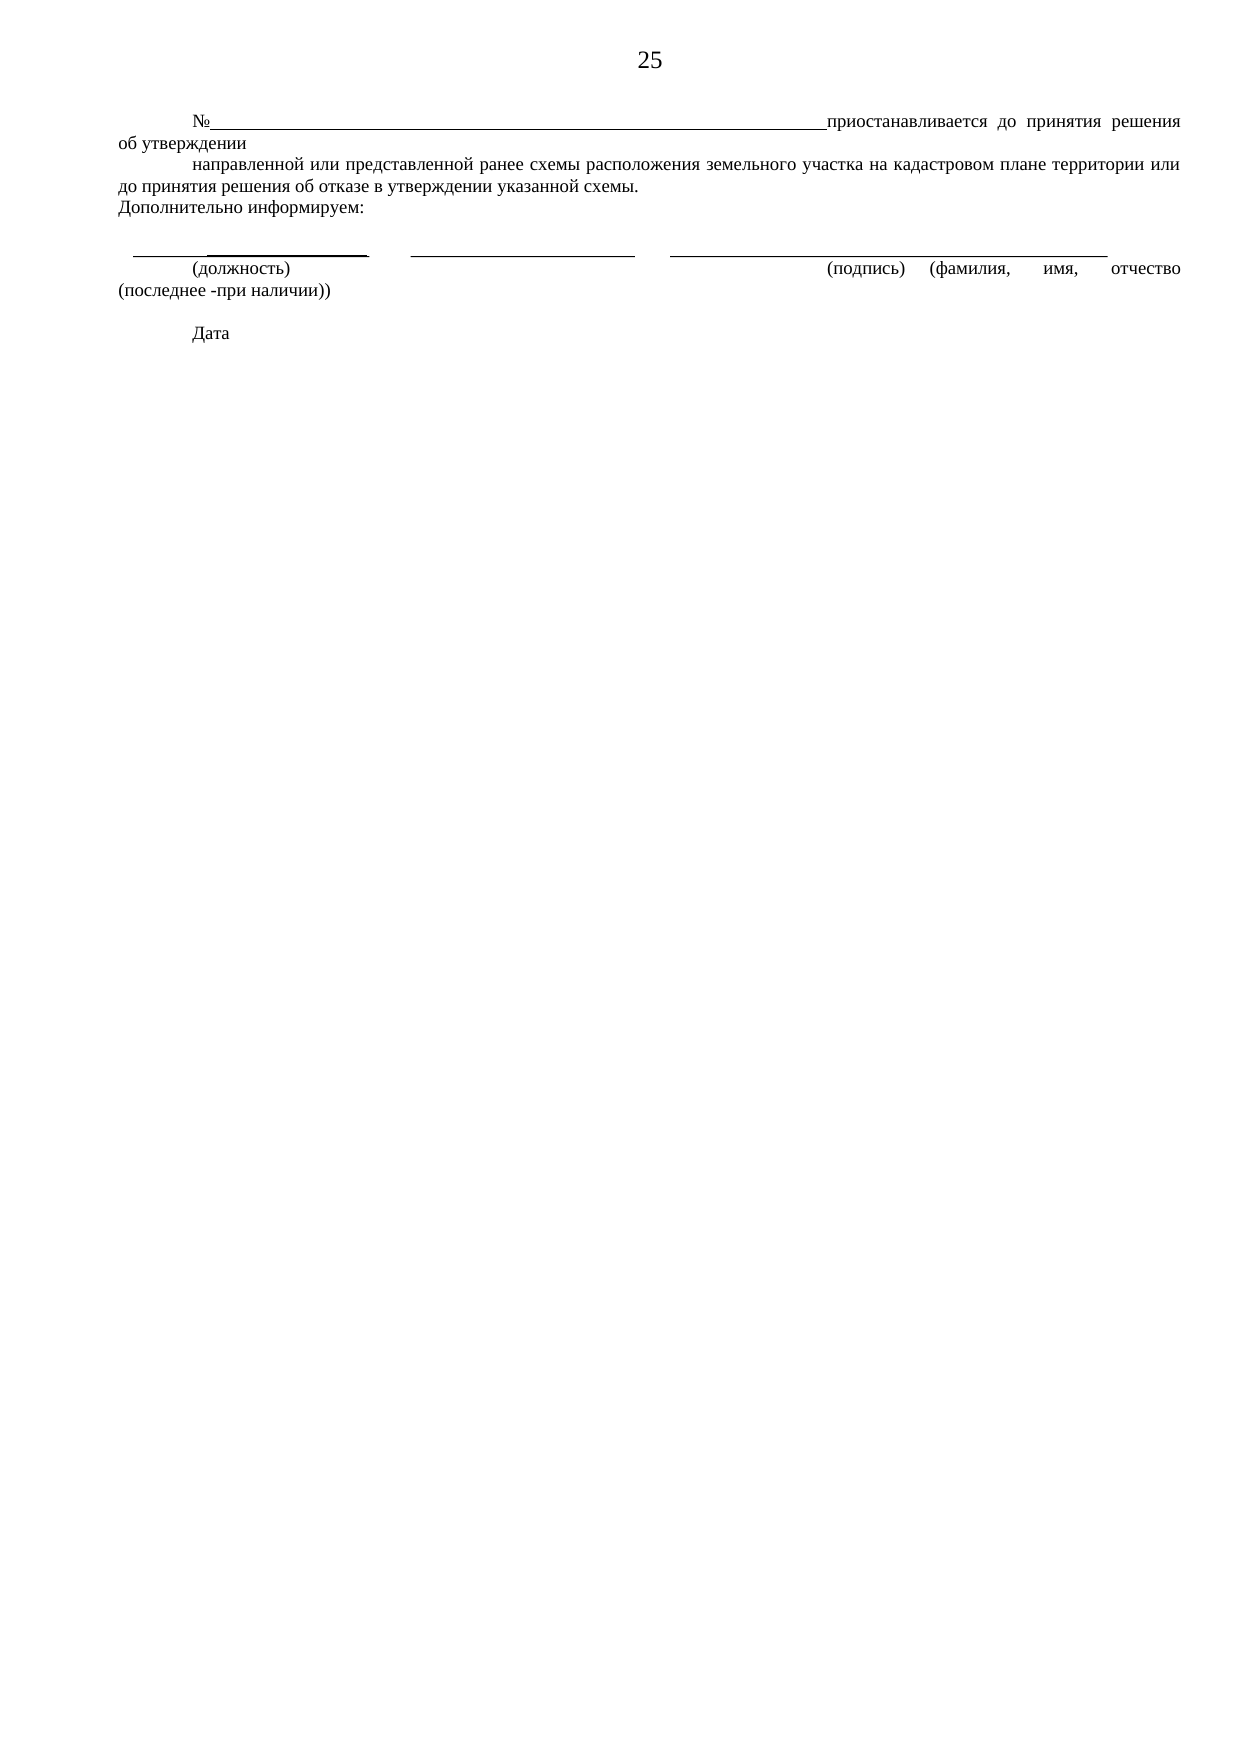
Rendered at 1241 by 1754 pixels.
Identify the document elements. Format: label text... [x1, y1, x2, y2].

text (должность) (подпись) (фамилия, имя, отчество (последнее -при наличии)) [118, 239, 1181, 300]
text направленной или представленной ранее схемы расположения земельного участка на кадастровом плане территории или до принятия решения об отказе в утверждении указанной схемы. [118, 153, 1181, 196]
text Дата [118, 322, 1181, 343]
text № приостанавливается до принятия решения об утверждении [118, 110, 1181, 153]
text Дополнительно информируем: [118, 196, 1181, 218]
